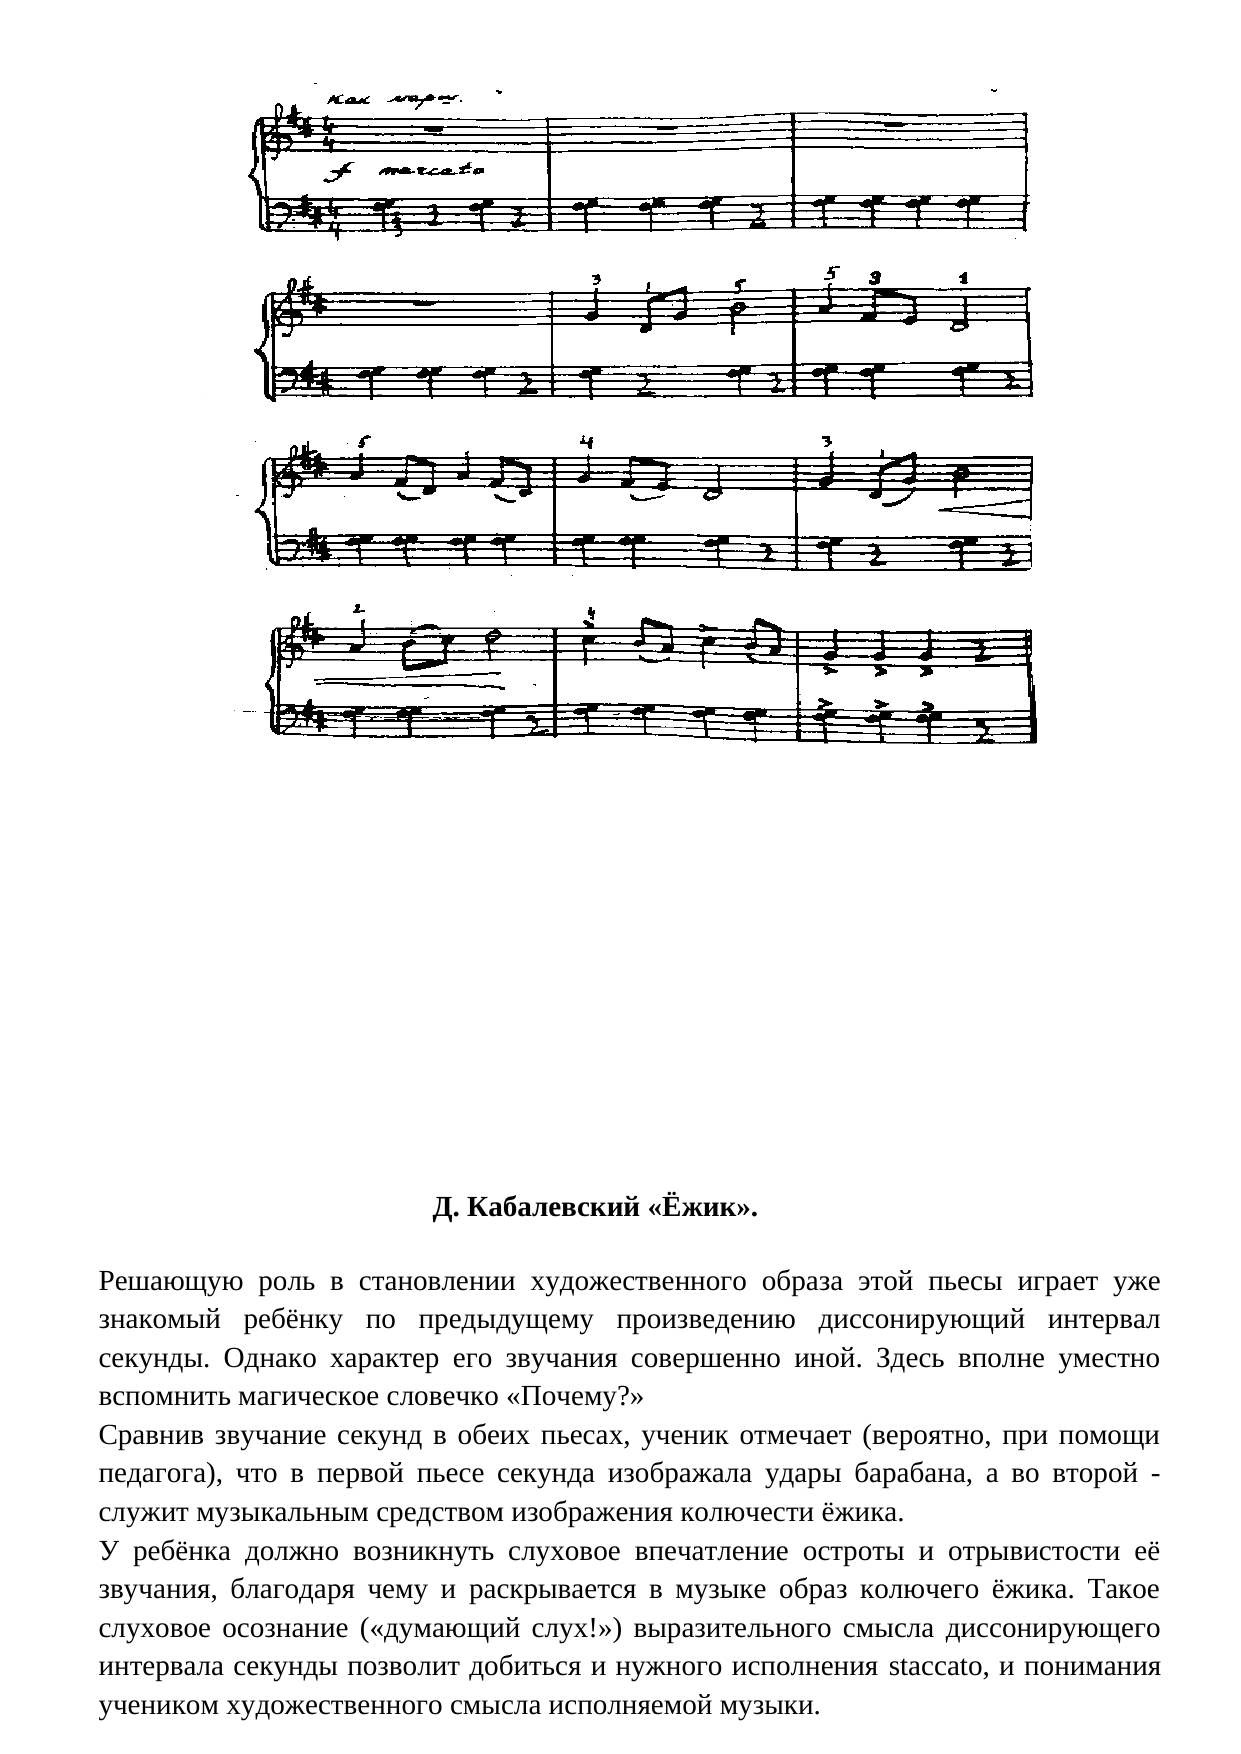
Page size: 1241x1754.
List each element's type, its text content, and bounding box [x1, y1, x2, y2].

text Решающую роль в становлении художественного образа этой пьесы играет уже знакомый ребёнку по предыдущему произведению диссонирующий интервал секунды. Однако характер его звучания совершенно иной. Здесь вполне уместно вспомнить магическое словечко «Почему?» [98, 1263, 1161, 1412]
text Сравнив звучание секунд в обеих пьесах, ученик отмечает (вероятно, при помощи педагога), что в первой пьесе секунда изображала удары барабана, а во второй - служит музыкальным средством изображения колючести ёжика. [98, 1417, 1161, 1528]
text У ребёнка должно возникнуть слуховое впечатление остроты и отрывистости её звучания, благодаря чему и раскрывается в музыке образ колючего ёжика. Такое слуховое осознание («думающий слух!») выразительного смысла диссонирующего интервала секунды позволит добиться и нужного исполнения staccato, и понимания учеником художественного смысла исполняемой музыки. [98, 1533, 1161, 1720]
text Д. Кабалевский «Ёжик». [432, 1191, 1055, 1223]
